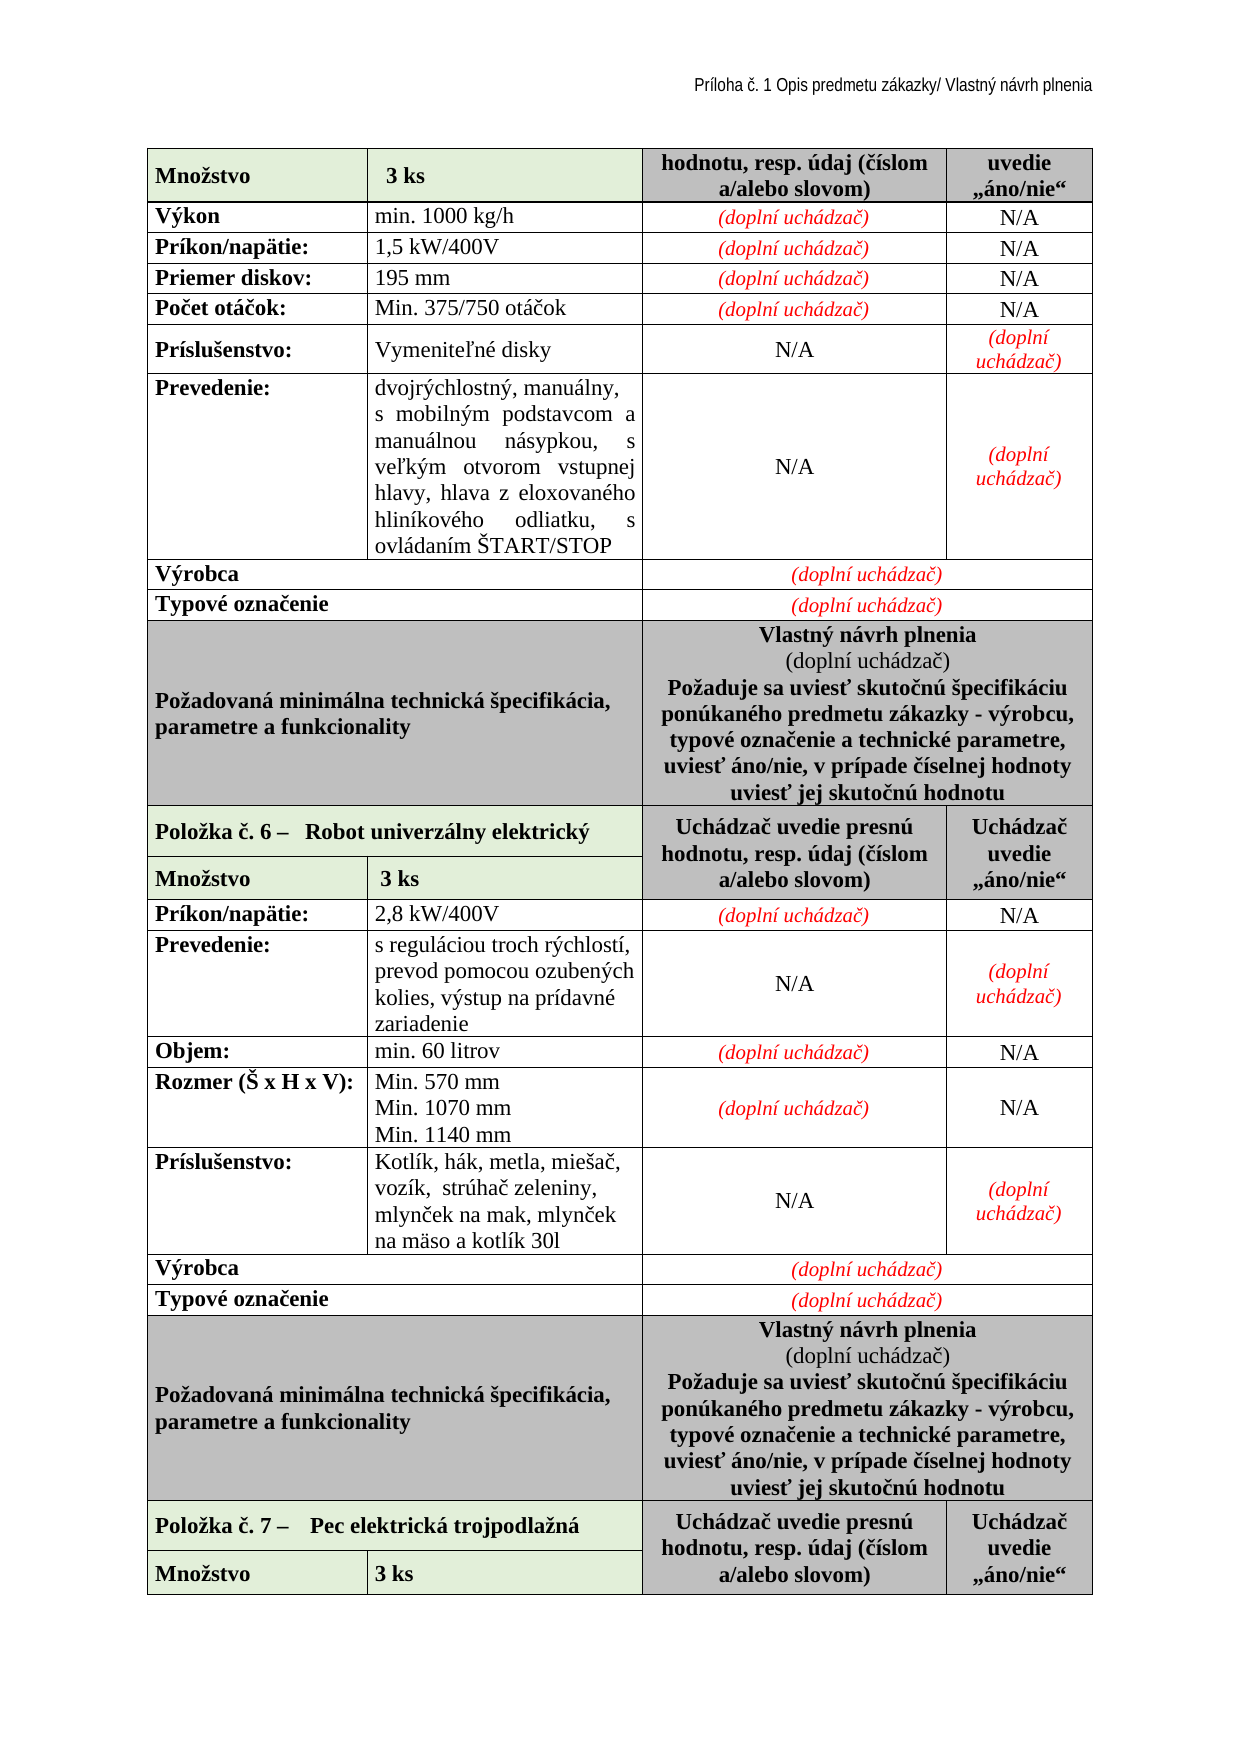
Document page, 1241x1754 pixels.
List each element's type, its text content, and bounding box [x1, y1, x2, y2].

table_cell Min. 570 mm Min. 1070 mm Min. 1140 mm [368, 1068, 642, 1147]
table_cell dvojrýchlostný, manuálny, s mobilným podstavcom a manuálnou násypkou, s veľkým otvorom vstupnej hlavy, hlava z eloxovaného hliníkového odliatku, s ovládaním ŠTART/STOP [368, 374, 642, 558]
table_cell Objem: [148, 1037, 367, 1067]
table_cell Vymeniteľné disky [368, 325, 642, 373]
table_cell Prevedenie: [148, 374, 367, 558]
table_cell N/A [947, 1037, 1092, 1067]
table_cell (doplní uchádzač) [643, 1255, 1092, 1284]
table_cell min. 1000 kg/h [368, 203, 642, 232]
table_cell Výkon [148, 203, 367, 232]
table_cell Vlastný návrh plnenia (doplní uchádzač) Požaduje sa uviesť skutočnú špecifikáciu ponúkaného predmetu zákazky - výrobcu, typové označenie a technické parametre, uviesť áno/nie, v prípade číselnej hodnoty uviesť jej skutočnú hodnotu [643, 1316, 1092, 1500]
table_cell N/A [947, 900, 1092, 930]
table_cell Príkon/napätie: [148, 900, 367, 930]
table_cell Typové označenie [148, 590, 642, 620]
table_cell (doplní uchádzač) [643, 1285, 1092, 1315]
table_cell 3 ks [368, 1551, 642, 1594]
table_cell Položka č. 6 – Robot univerzálny elektrický [148, 806, 642, 856]
table_cell Množstvo [148, 1551, 367, 1594]
table_cell N/A [947, 233, 1092, 263]
table_cell Príslušenstvo: [148, 325, 367, 373]
table_cell Typové označenie [148, 1285, 642, 1315]
table_cell (doplní uchádzač) [643, 1037, 946, 1067]
table_cell Uchádzač uvedie „áno/nie“ [947, 806, 1092, 899]
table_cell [643, 149, 946, 201]
table_cell Položka č. 7 – Pec elektrická trojpodlažná [148, 1501, 642, 1550]
table_cell Množstvo [148, 149, 367, 201]
table_cell Prevedenie: [148, 931, 367, 1036]
table_cell Min. 375/750 otáčok [368, 294, 642, 324]
table_cell (doplní uchádzač) [643, 900, 946, 930]
table_cell (doplní uchádzač) [643, 560, 1092, 589]
table_cell (doplní uchádzač) [643, 203, 946, 232]
table_cell Požadovaná minimálna technická špecifikácia, parametre a funkcionality [148, 1316, 642, 1500]
table_cell (doplní uchádzač) [643, 264, 946, 293]
table_cell 195 mm [368, 264, 642, 293]
table_cell Rozmer (Š x H x V): [148, 1068, 367, 1147]
table_cell (doplní uchádzač) [947, 1148, 1092, 1253]
table_cell N/A [643, 1148, 946, 1253]
table_cell Uchádzač uvedie presnú hodnotu, resp. údaj (číslom a/alebo slovom) [643, 806, 946, 899]
table_cell Kotlík, hák, metla, miešač, vozík, strúhač zeleniny, mlynček na mak, mlynček na mäso a kotlík 30l [368, 1148, 642, 1253]
table_cell (doplní uchádzač) [947, 325, 1092, 373]
table_cell (doplní uchádzač) [947, 374, 1092, 558]
table_cell N/A [947, 1068, 1092, 1147]
table_cell Výrobca [148, 1255, 642, 1284]
table_cell Množstvo [148, 857, 367, 899]
table_cell 3 ks [368, 149, 642, 201]
table_cell N/A [643, 325, 946, 373]
table_cell (doplní uchádzač) [643, 590, 1092, 620]
table_cell 1,5 kW/400V [368, 233, 642, 263]
table_cell Počet otáčok: [148, 294, 367, 324]
table_cell Výrobca [148, 560, 642, 589]
table_cell N/A [643, 931, 946, 1036]
table_cell 2,8 kW/400V [368, 900, 642, 930]
table_cell Príkon/napätie: [148, 233, 367, 263]
table_cell N/A [947, 203, 1092, 232]
table_cell N/A [947, 294, 1092, 324]
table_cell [947, 149, 1092, 201]
table_cell N/A [947, 264, 1092, 293]
table_cell N/A [643, 374, 946, 558]
table_cell Uchádzač uvedie presnú hodnotu, resp. údaj (číslom a/alebo slovom) [643, 1501, 946, 1594]
table_cell Príslušenstvo: [148, 1148, 367, 1253]
table_cell Priemer diskov: [148, 264, 367, 293]
table_cell (doplní uchádzač) [643, 1068, 946, 1147]
table_cell (doplní uchádzač) [643, 294, 946, 324]
table_cell s reguláciou troch rýchlostí, prevod pomocou ozubených kolies, výstup na prídavné zariadenie [368, 931, 642, 1036]
table_cell Vlastný návrh plnenia (doplní uchádzač) Požaduje sa uviesť skutočnú špecifikáciu ponúkaného predmetu zákazky - výrobcu, typové označenie a technické parametre, uviesť áno/nie, v prípade číselnej hodnoty uviesť jej skutočnú hodnotu [643, 621, 1092, 805]
table_cell Požadovaná minimálna technická špecifikácia, parametre a funkcionality [148, 621, 642, 805]
table_cell (doplní uchádzač) [947, 931, 1092, 1036]
table_cell (doplní uchádzač) [643, 233, 946, 263]
table_cell min. 60 litrov [368, 1037, 642, 1067]
table_cell 3 ks [368, 857, 642, 899]
table_cell Uchádzač uvedie „áno/nie“ [947, 1501, 1092, 1594]
